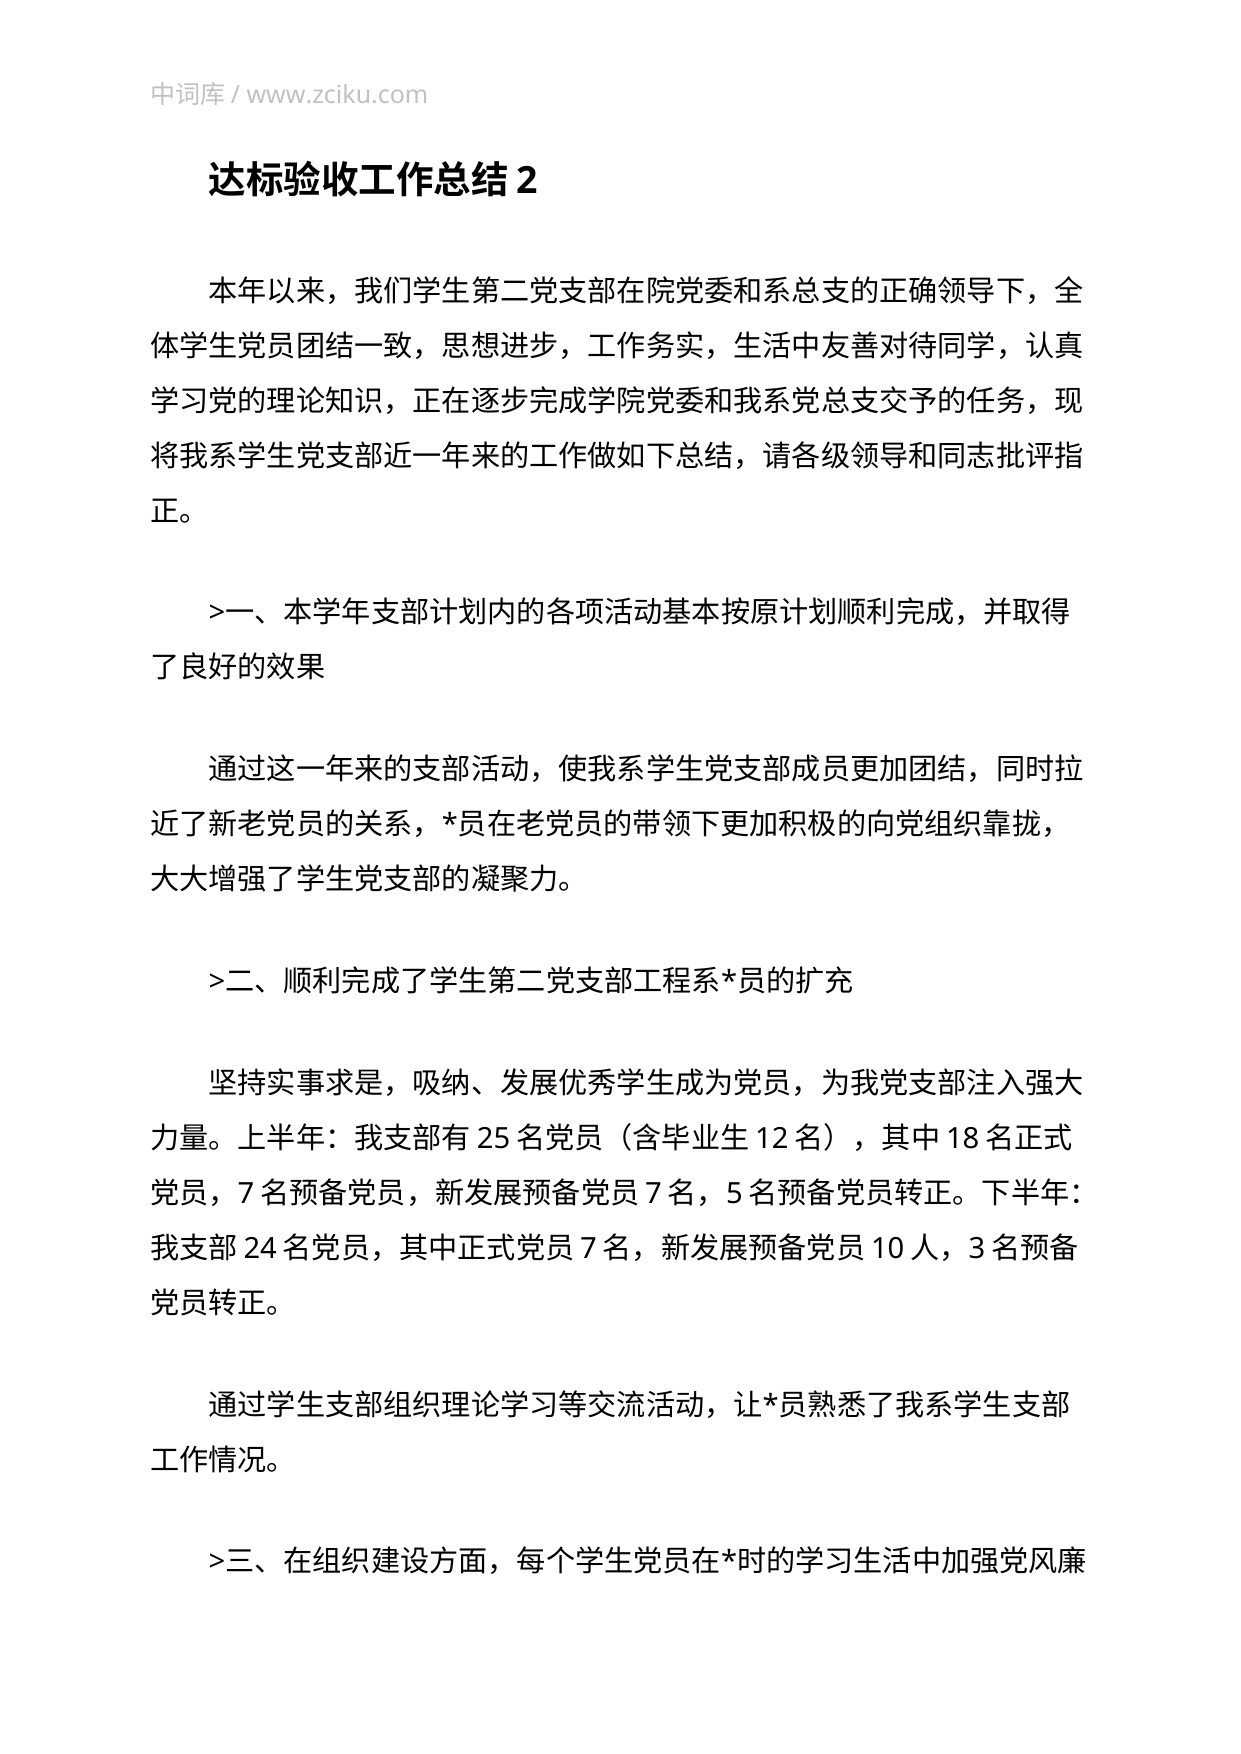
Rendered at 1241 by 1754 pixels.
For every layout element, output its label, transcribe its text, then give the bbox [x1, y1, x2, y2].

text >一、本学年支部计划内的各项活动基本按原计划顺利完成，并取得了良好的效果 [150, 589, 1090, 686]
text 通过这一年来的支部活动，使我系学生党支部成员更加团结，同时拉近了新老党员的关系，*员在老党员的带领下更加积极的向党组织靠拢，大大增强了学生党支部的凝聚力。 [150, 746, 1090, 898]
text >二、顺利完成了学生第二党支部工程系*员的扩充 [150, 957, 1090, 1000]
text 坚持实事求是，吸纳、发展优秀学生成为党员，为我党支部注入强大力量。上半年：我支部有25名党员（含毕业生12名），其中18名正式党员，7名预备党员，新发展预备党员7名，5名预备党员转正。下半年：我支部24名党员，其中正式党员7名，新发展预备党员10人，3名预备党员转正。 [150, 1059, 1090, 1322]
text 通过学生支部组织理论学习等交流活动，让*员熟悉了我系学生支部工作情况。 [150, 1381, 1090, 1478]
text 达标验收工作总结2 [150, 150, 1090, 204]
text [150, 1538, 1090, 1580]
text 本年以来，我们学生第二党支部在院党委和系总支的正确领导下，全体学生党员团结一致，思想进步，工作务实，生活中友善对待同学，认真学习党的理论知识，正在逐步完成学院党委和我系党总支交予的任务，现将我系学生党支部近一年来的工作做如下总结，请各级领导和同志批评指正。 [150, 268, 1090, 529]
